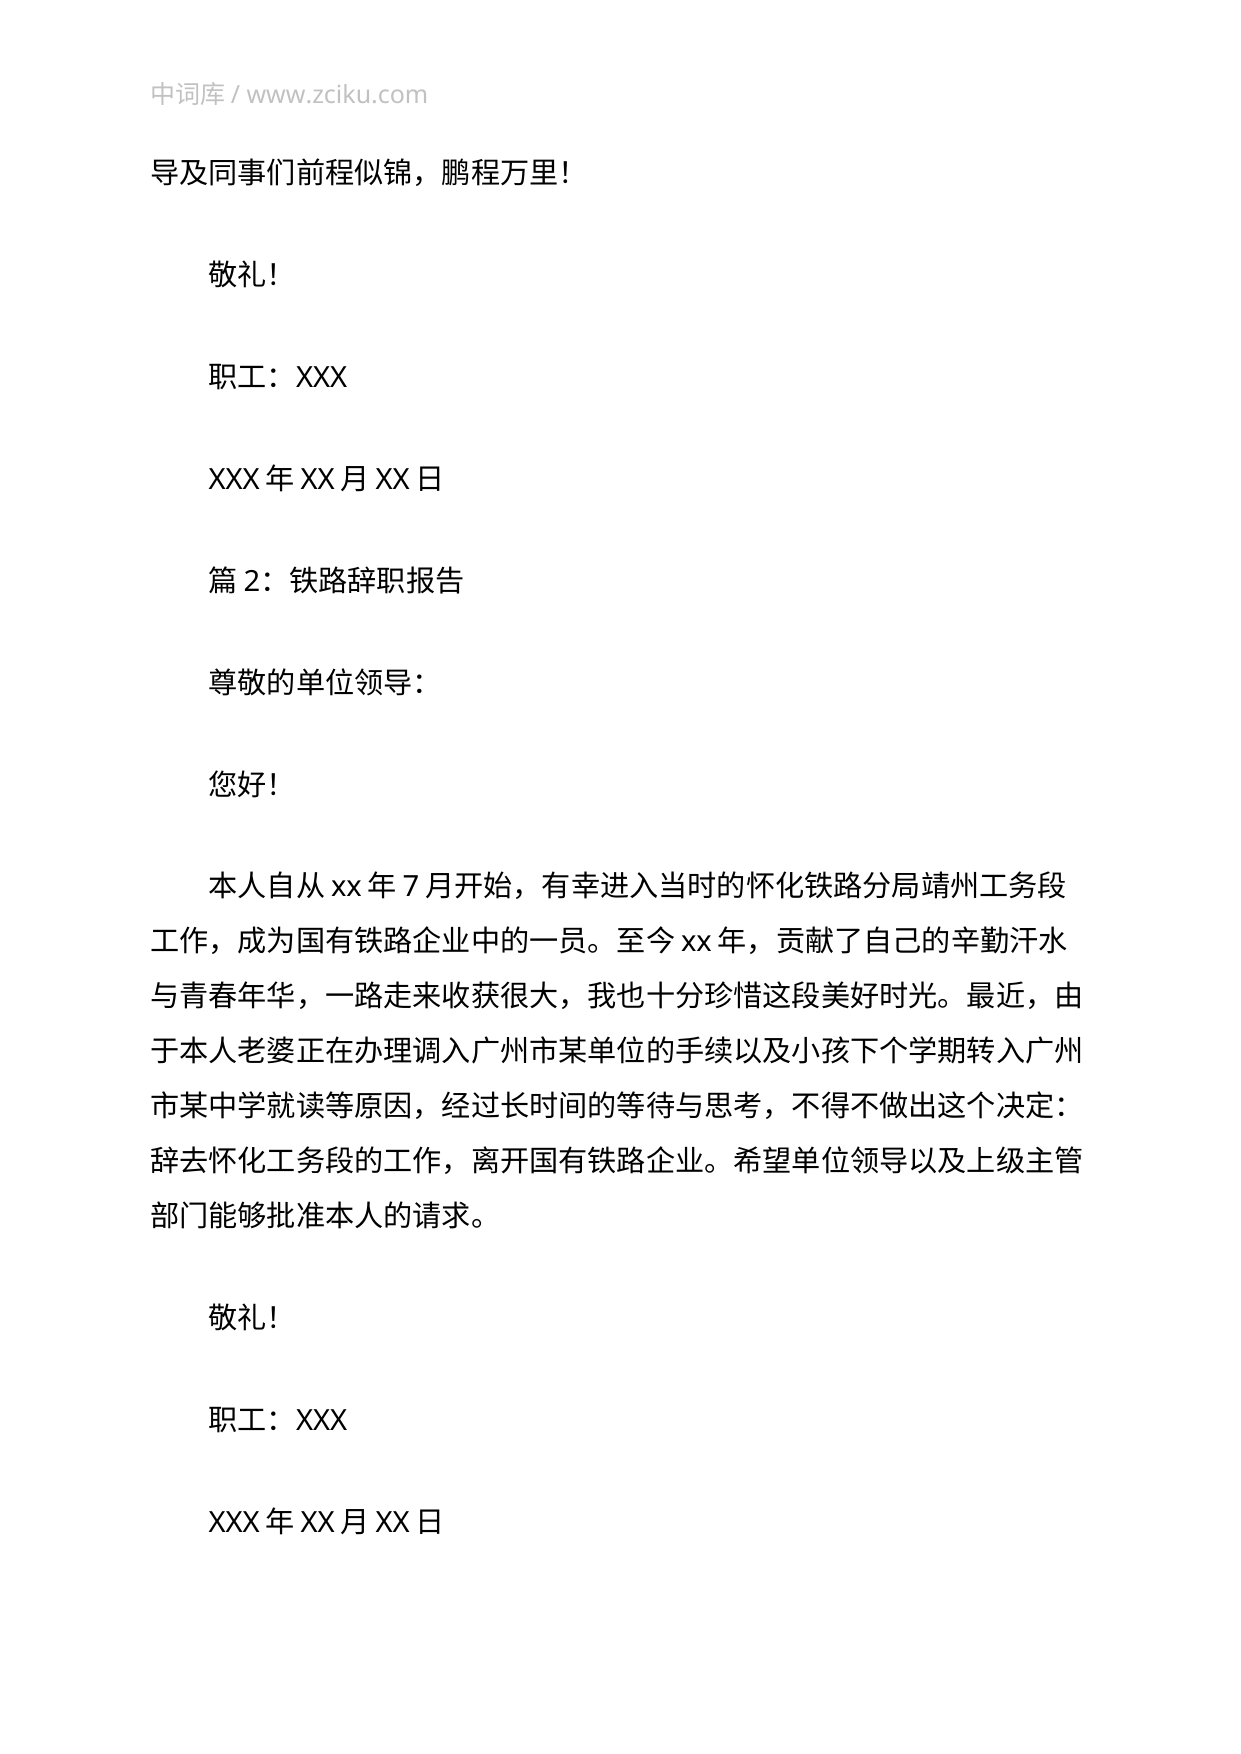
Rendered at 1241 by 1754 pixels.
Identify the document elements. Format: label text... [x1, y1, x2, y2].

text 职工：XXX [150, 1396, 1090, 1438]
text 本人自从xx年7月开始，有幸进入当时的怀化铁路分局靖州工务段工作，成为国有铁路企业中的一员。至今xx年，贡献了自己的辛勤汗水与青春年华，一路走来收获很大，我也十分珍惜这段美好时光。最近，由于本人老婆正在办理调入广州市某单位的手续以及小孩下个学期转入广州市某中学就读等原因，经过长时间的等待与思考，不得不做出这个决定：辞去怀化工务段的工作，离开国有铁路企业。希望单位领导以及上级主管部门能够批准本人的请求。 [150, 863, 1090, 1235]
text 职工：XXX [150, 353, 1090, 396]
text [150, 150, 1090, 192]
text XXX年XX月XX日 [150, 1498, 1090, 1541]
text 敬礼！ [150, 252, 1090, 294]
text 篇2：铁路辞职报告 [150, 557, 1090, 600]
text 尊敬的单位领导： [150, 659, 1090, 702]
text XXX年XX月XX日 [150, 456, 1090, 498]
text 您好！ [150, 761, 1090, 803]
text 敬礼！ [150, 1294, 1090, 1337]
